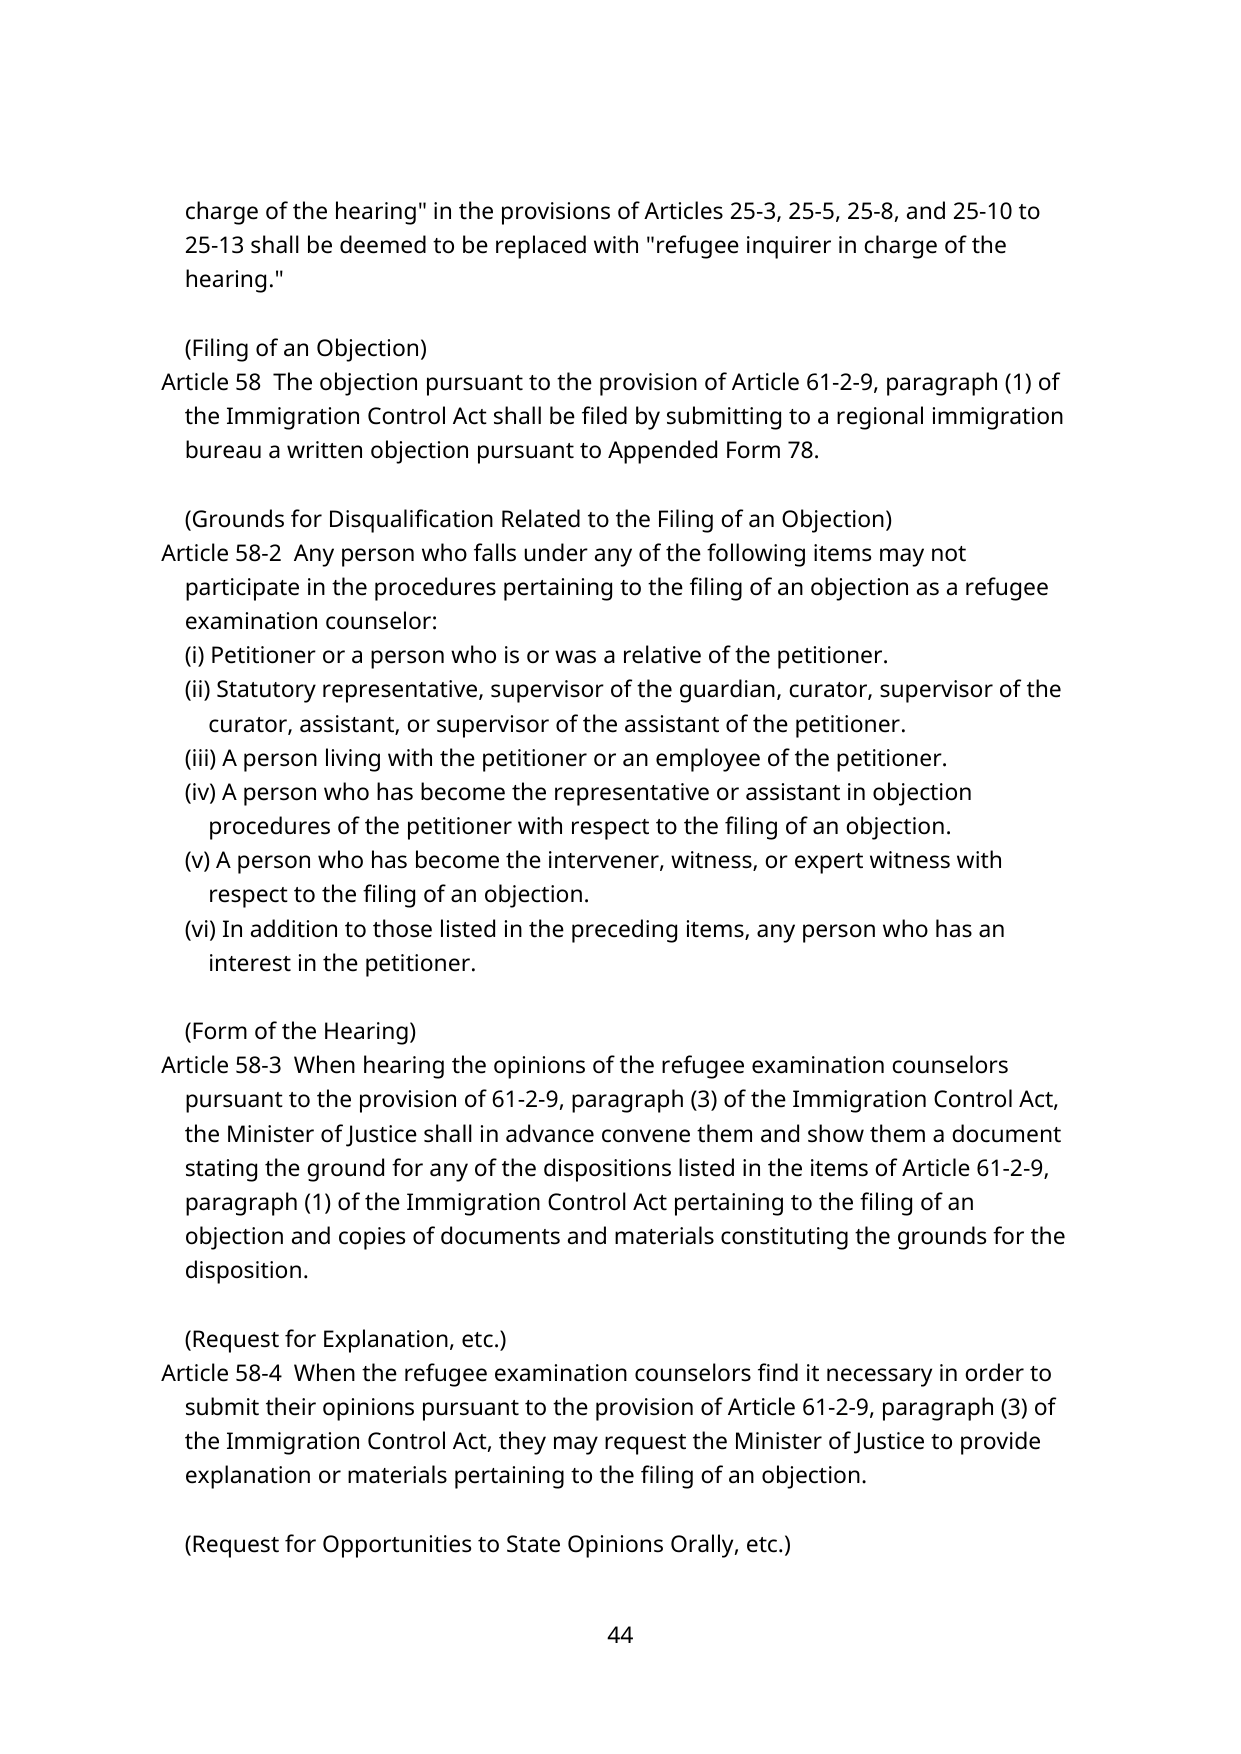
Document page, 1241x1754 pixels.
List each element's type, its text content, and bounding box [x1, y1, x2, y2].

text Article 58 The objection pursuant to the provision of Article 61-2-9, paragraph (1) of the Immigration Control Act shall be filed by submitting to a regional immigration bureau a written objection pursuant to Appended Form 78. [161, 364, 1079, 467]
text (Filing of an Objection) [184, 330, 1079, 364]
text Article 58-4 When the refugee examination counselors find it necessary in order to submit their opinions pursuant to the provision of Article 61-2-9, paragraph (3) of the Immigration Control Act, they may request the Minister of Justice to provide explanation or materials pertaining to the filing of an objection. [161, 1355, 1079, 1492]
text (Form of the Hearing) [184, 1014, 1079, 1048]
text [161, 194, 1079, 296]
text Article 58-2 Any person who falls under any of the following items may not participate in the procedures pertaining to the filing of an objection as a refugee examination counselor: [161, 535, 1079, 638]
text (vi) In addition to those listed in the preceding items, any person who has an interest in the petitioner. [184, 911, 1079, 979]
text (Request for Explanation, etc.) [184, 1321, 1079, 1355]
text (Request for Opportunities to State Opinions Orally, etc.) [184, 1526, 1079, 1560]
text (v) A person who has become the intervener, witness, or expert witness with respect to the filing of an objection. [184, 843, 1079, 911]
text (i) Petitioner or a person who is or was a relative of the petitioner. [184, 638, 1079, 672]
text (iv) A person who has become the representative or assistant in objection procedures of the petitioner with respect to the filing of an objection. [184, 774, 1079, 843]
text Article 58-3 When hearing the opinions of the refugee examination counselors pursuant to the provision of 61-2-9, paragraph (3) of the Immigration Control Act, the Minister of Justice shall in advance convene them and show them a document stating the ground for any of the dispositions listed in the items of Article 61-2-9, paragraph (1) of the Immigration Control Act pertaining to the filing of an objection and copies of documents and materials constituting the grounds for the disposition. [161, 1048, 1079, 1287]
text (iii) A person living with the petitioner or an employee of the petitioner. [184, 740, 1079, 774]
text (Grounds for Disqualification Related to the Filing of an Objection) [184, 501, 1079, 535]
text (ii) Statutory representative, supervisor of the guardian, curator, supervisor of the curator, assistant, or supervisor of the assistant of the petitioner. [184, 672, 1079, 740]
